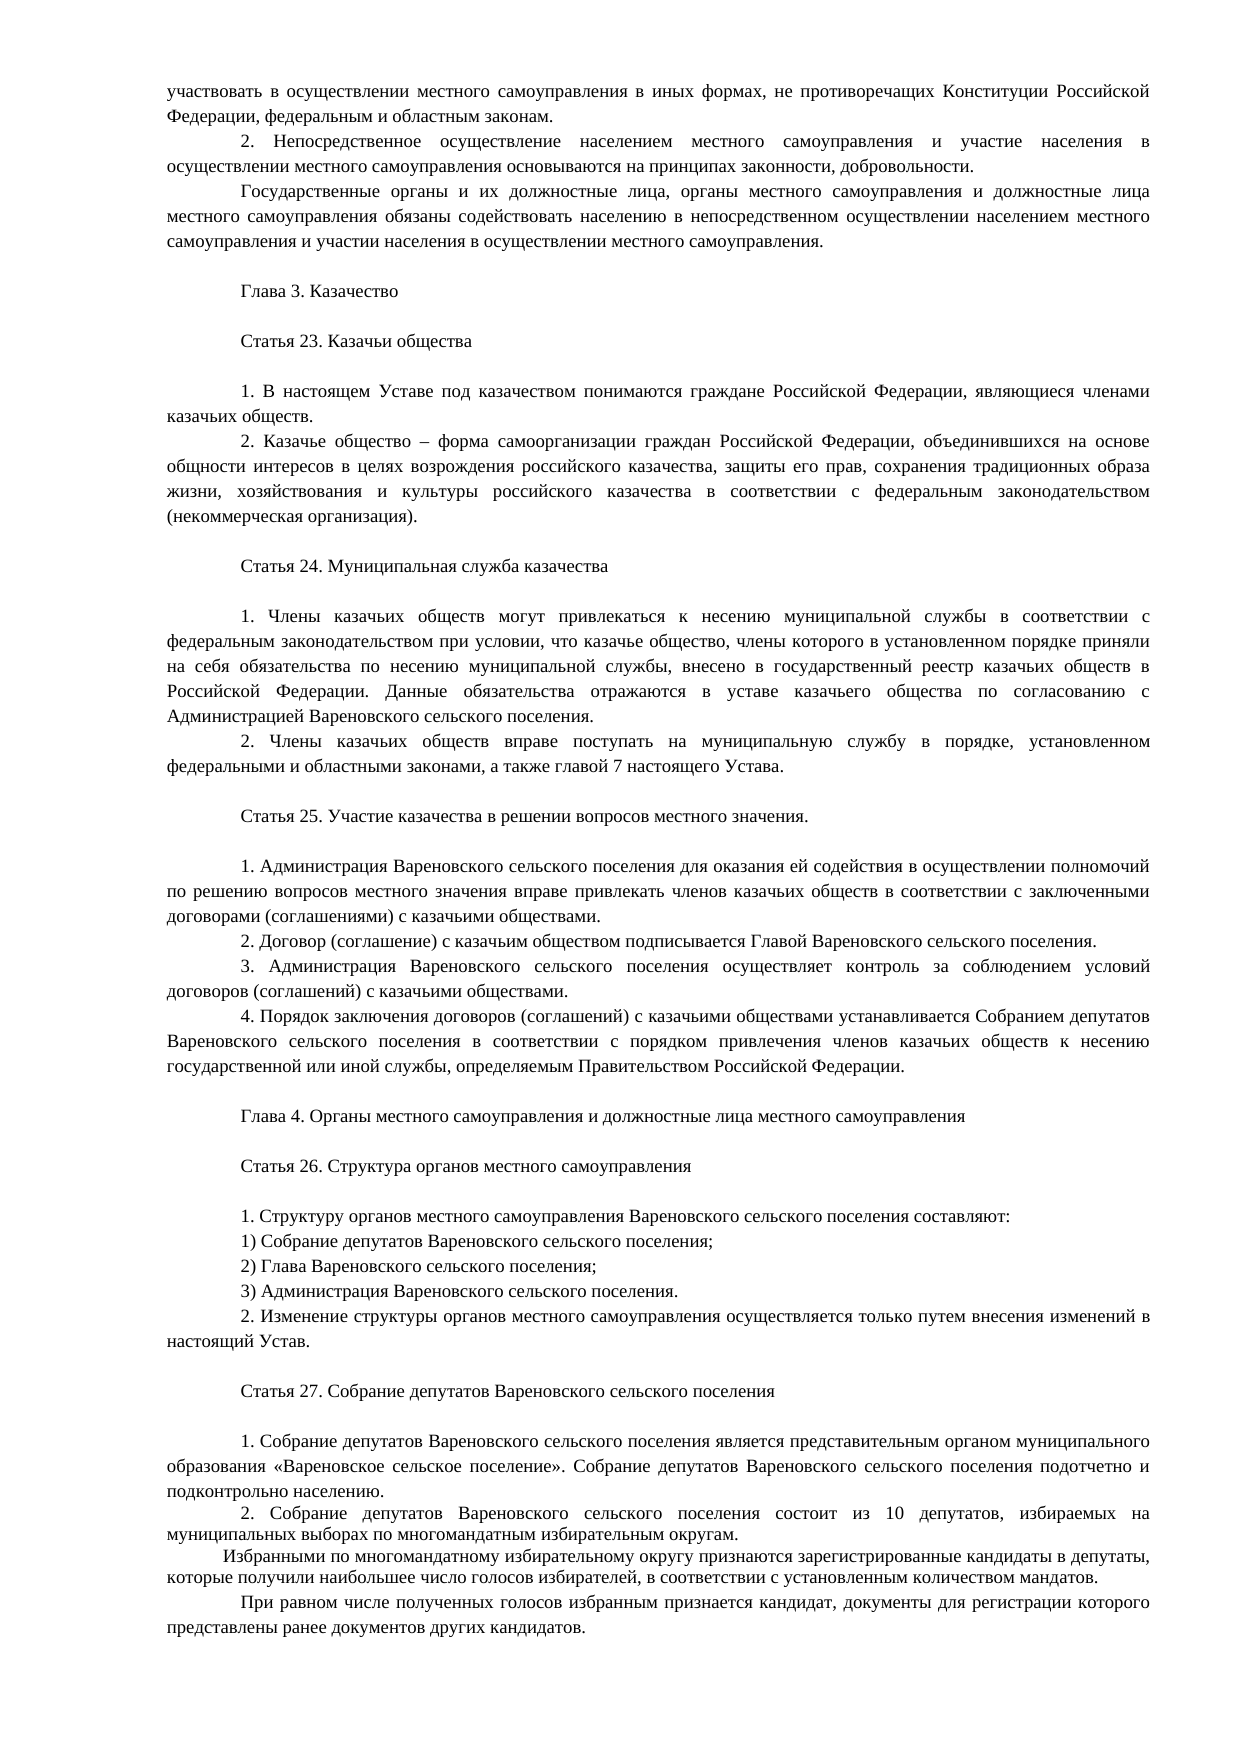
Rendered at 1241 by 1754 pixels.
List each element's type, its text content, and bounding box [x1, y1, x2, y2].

text 1) Собрание депутатов Вареновского сельского поселения; [167, 1227, 1152, 1252]
text Статья 26. Структура органов местного самоуправления [167, 1152, 1152, 1177]
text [167, 77, 1152, 127]
text Статья 27. Собрание депутатов Вареновского сельского поселения [167, 1377, 1152, 1402]
text 2. Члены казачьих обществ вправе поступать на муниципальную службу в порядке, установленном федеральными и областными законами, а также главой 7 настоящего Устава. [167, 727, 1152, 777]
text 2. Казачье общество – форма самоорганизации граждан Российской Федерации, объединившихся на основе общности интересов в целях возрождения российского казачества, защиты его прав, сохранения традиционных образа жизни, хозяйствования и культуры российского казачества в соответствии с федеральным законодательством (некоммерческая организация). [167, 427, 1152, 527]
text При равном числе полученных голосов избранным признается кандидат, документы для регистрации которого представлены ранее документов других кандидатов. [167, 1588, 1152, 1638]
text 2. Договор (соглашение) с казачьим обществом подписывается Главой Вареновского сельского поселения. [167, 927, 1152, 952]
text 2. Изменение структуры органов местного самоуправления осуществляется только путем внесения изменений в настоящий Устав. [167, 1302, 1152, 1352]
text 1. Члены казачьих обществ могут привлекаться к несению муниципальной службы в соответствии с федеральным законодательством при условии, что казачье общество, члены которого в установленном порядке приняли на себя обязательства по несению муниципальной службы, внесено в государственный реестр казачьих обществ в Российской Федерации. Данные обязательства отражаются в уставе казачьего общества по согласованию с Администрацией Вареновского сельского поселения. [167, 602, 1152, 727]
text 1. Собрание депутатов Вареновского сельского поселения является представительным органом муниципального образования «Вареновское сельское поселение». Собрание депутатов Вареновского сельского поселения подотчетно и подконтрольно населению. [167, 1427, 1152, 1502]
text 1. Администрация Вареновского сельского поселения для оказания ей содействия в осуществлении полномочий по решению вопросов местного значения вправе привлекать членов казачьих обществ в соответствии с заключенными договорами (соглашениями) с казачьими обществами. [167, 852, 1152, 927]
text 2) Глава Вареновского сельского поселения; [167, 1252, 1152, 1277]
text Государственные органы и их должностные лица, органы местного самоуправления и должностные лица местного самоуправления обязаны содействовать населению в непосредственном осуществлении населением местного самоуправления и участии населения в осуществлении местного самоуправления. [167, 177, 1152, 252]
text 1. В настоящем Уставе под казачеством понимаются граждане Российской Федерации, являющиеся членами казачьих обществ. [167, 377, 1152, 427]
text Избранными по многомандатному избирательному округу признаются зарегистрированные кандидаты в депутаты, которые получили наибольшее число голосов избирателей, в соответствии с установленным количеством мандатов. [167, 1545, 1152, 1588]
text Статья 25. Участие казачества в решении вопросов местного значения. [167, 802, 1152, 827]
text Статья 23. Казачьи общества [167, 327, 1152, 352]
text 1. Структуру органов местного самоуправления Вареновского сельского поселения составляют: [167, 1202, 1152, 1227]
text 3) Администрация Вареновского сельского поселения. [167, 1277, 1152, 1302]
text 2. Непосредственное осуществление населением местного самоуправления и участие населения в осуществлении местного самоуправления основываются на принципах законности, добровольности. [167, 127, 1152, 177]
text 2. Собрание депутатов Вареновского сельского поселения состоит из 10 депутатов, избираемых на муниципальных выборах по многомандатным избирательным округам. [167, 1502, 1152, 1545]
text Глава 4. Органы местного самоуправления и должностные лица местного самоуправления [167, 1102, 1152, 1127]
text Глава 3. Казачество [167, 277, 1152, 302]
text 3. Администрация Вареновского сельского поселения осуществляет контроль за соблюдением условий договоров (соглашений) с казачьими обществами. [167, 952, 1152, 1002]
text Статья 24. Муниципальная служба казачества [167, 552, 1152, 577]
text 4. Порядок заключения договоров (соглашений) с казачьими обществами устанавливается Собранием депутатов Вареновского сельского поселения в соответствии с порядком привлечения членов казачьих обществ к несению государственной или иной службы, определяемым Правительством Российской Федерации. [167, 1002, 1152, 1077]
